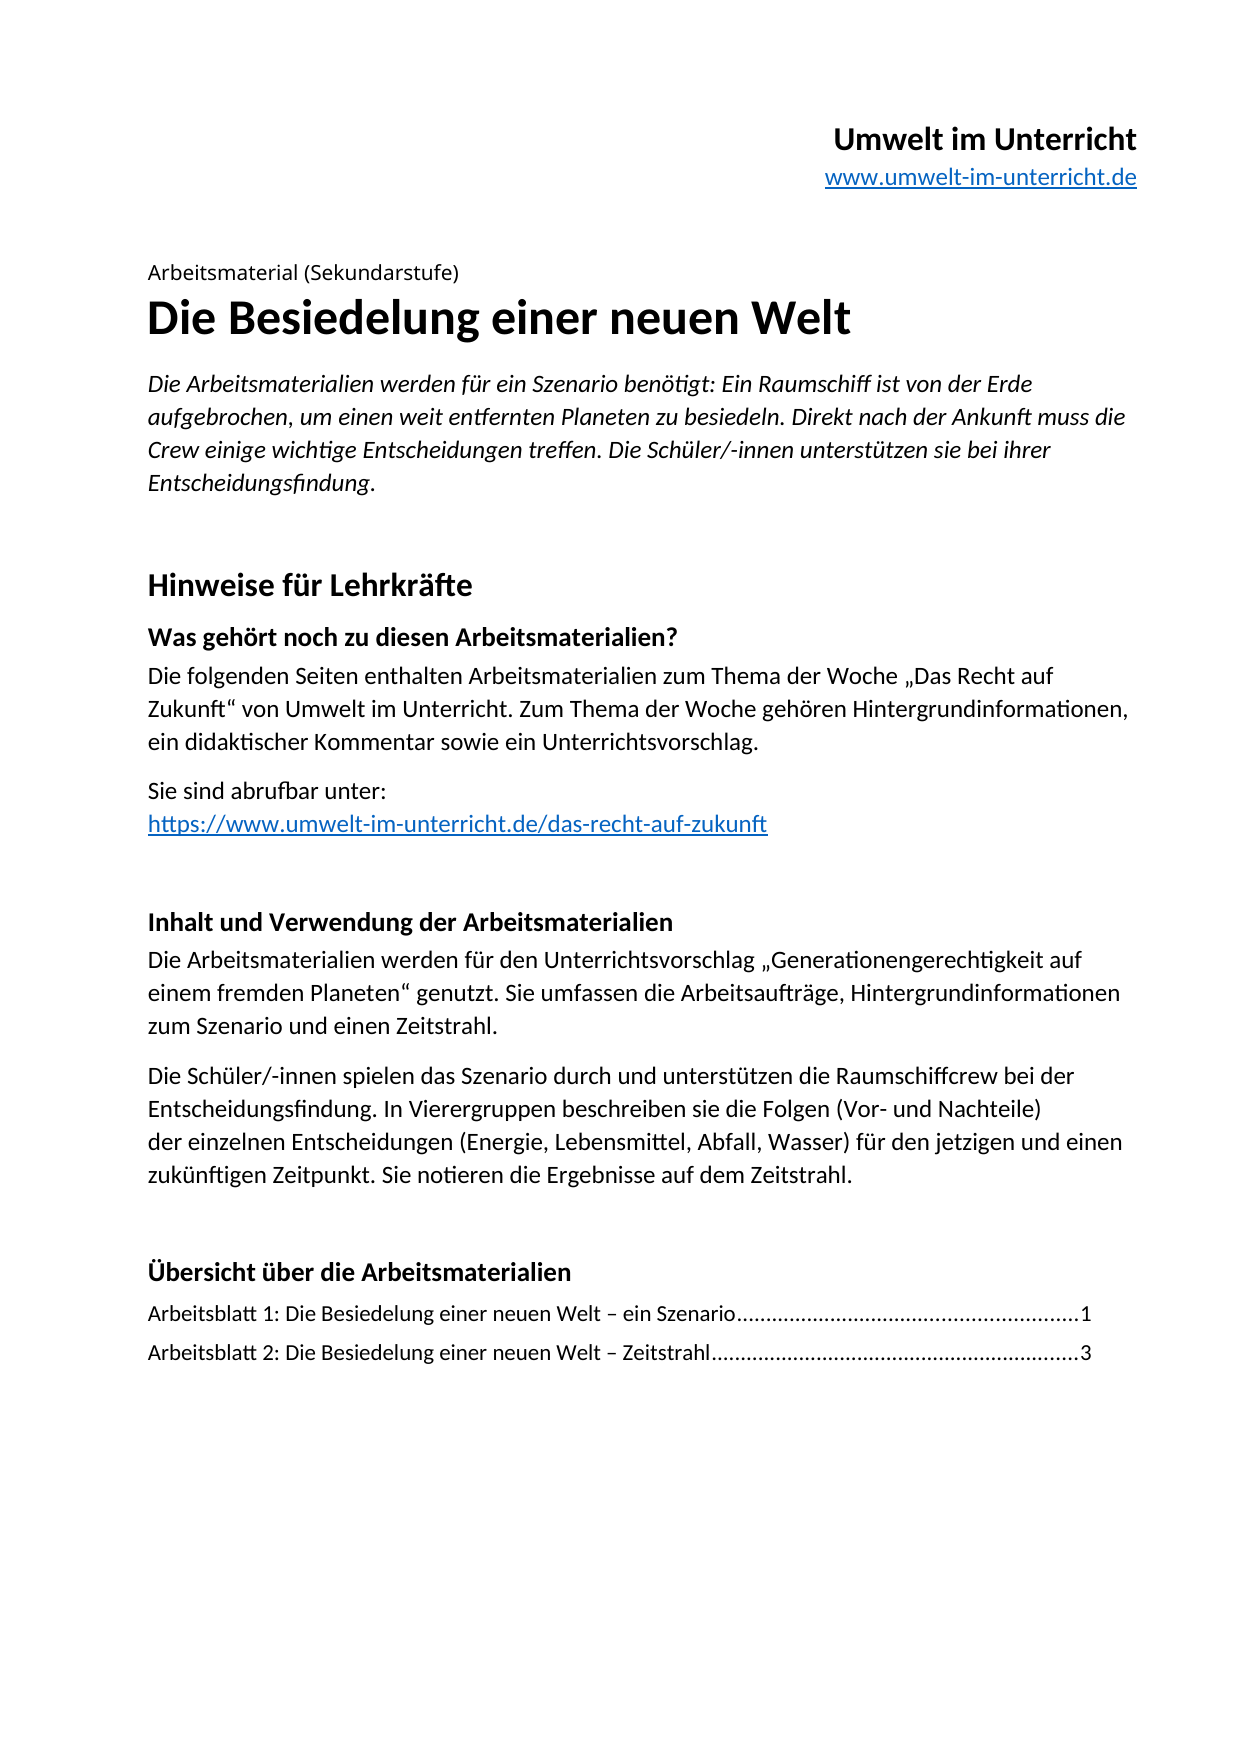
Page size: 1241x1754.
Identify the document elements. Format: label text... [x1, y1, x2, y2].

text Die Besiedelung einer neuen Welt [148, 286, 1137, 347]
text Umwelt im Unterricht www.umwelt-im-unterricht.de [148, 118, 1137, 192]
text Übersicht über die Arbeitsmaterialien [148, 1255, 1137, 1288]
text Inhalt und Verwendung der Arbeitsmaterialien [148, 905, 1137, 938]
text Arbeitsmaterial (Sekundarstufe) [148, 258, 1137, 286]
text Was gehört noch zu diesen Arbeitsmaterialien? [148, 620, 1137, 653]
text Hinweise für Lehrkräfte [148, 564, 1137, 604]
text Die Arbeitsmaterialien werden für ein Szenario benötigt: Ein Raumschiff ist von der Erde aufgebrochen, um einen weit entfernten Planeten zu besiedeln. Direkt nach der Ankunft muss die Crew einige wichtige Entscheidungen treffen. Die Schüler/-innen unterstützen sie bei ihrer Entscheidungsfindung. [148, 369, 1137, 498]
text Sie sind abrufbar unter: https://www.umwelt-im-unterricht.de/das-recht-auf-zukunft [148, 776, 1137, 839]
text Die folgenden Seiten enthalten Arbeitsmaterialien zum Thema der Woche „Das Recht auf Zukunft“ von Umwelt im Unterricht. Zum Thema der Woche gehören Hintergrundinformationen, ein didaktischer Kommentar sowie ein Unterrichtsvorschlag. [148, 660, 1137, 756]
text Die Schüler/-innen spielen das Szenario durch und unterstützen die Raumschiffcrew bei der Entscheidungsfindung. In Vierergruppen beschreiben sie die Folgen (Vor- und Nachteile) der einzelnen Entscheidungen (Energie, Lebensmittel, Abfall, Wasser) für den jetzigen und einen zukünftigen Zeitpunkt. Sie notieren die Ergebnisse auf dem Zeitstrahl. [148, 1060, 1137, 1189]
text Die Arbeitsmaterialien werden für den Unterrichtsvorschlag „Generationengerechtigkeit auf einem fremden Planeten“ genutzt. Sie umfassen die Arbeitsaufträge, Hintergrundinformationen zum Szenario und einen Zeitstrahl. [148, 945, 1137, 1041]
